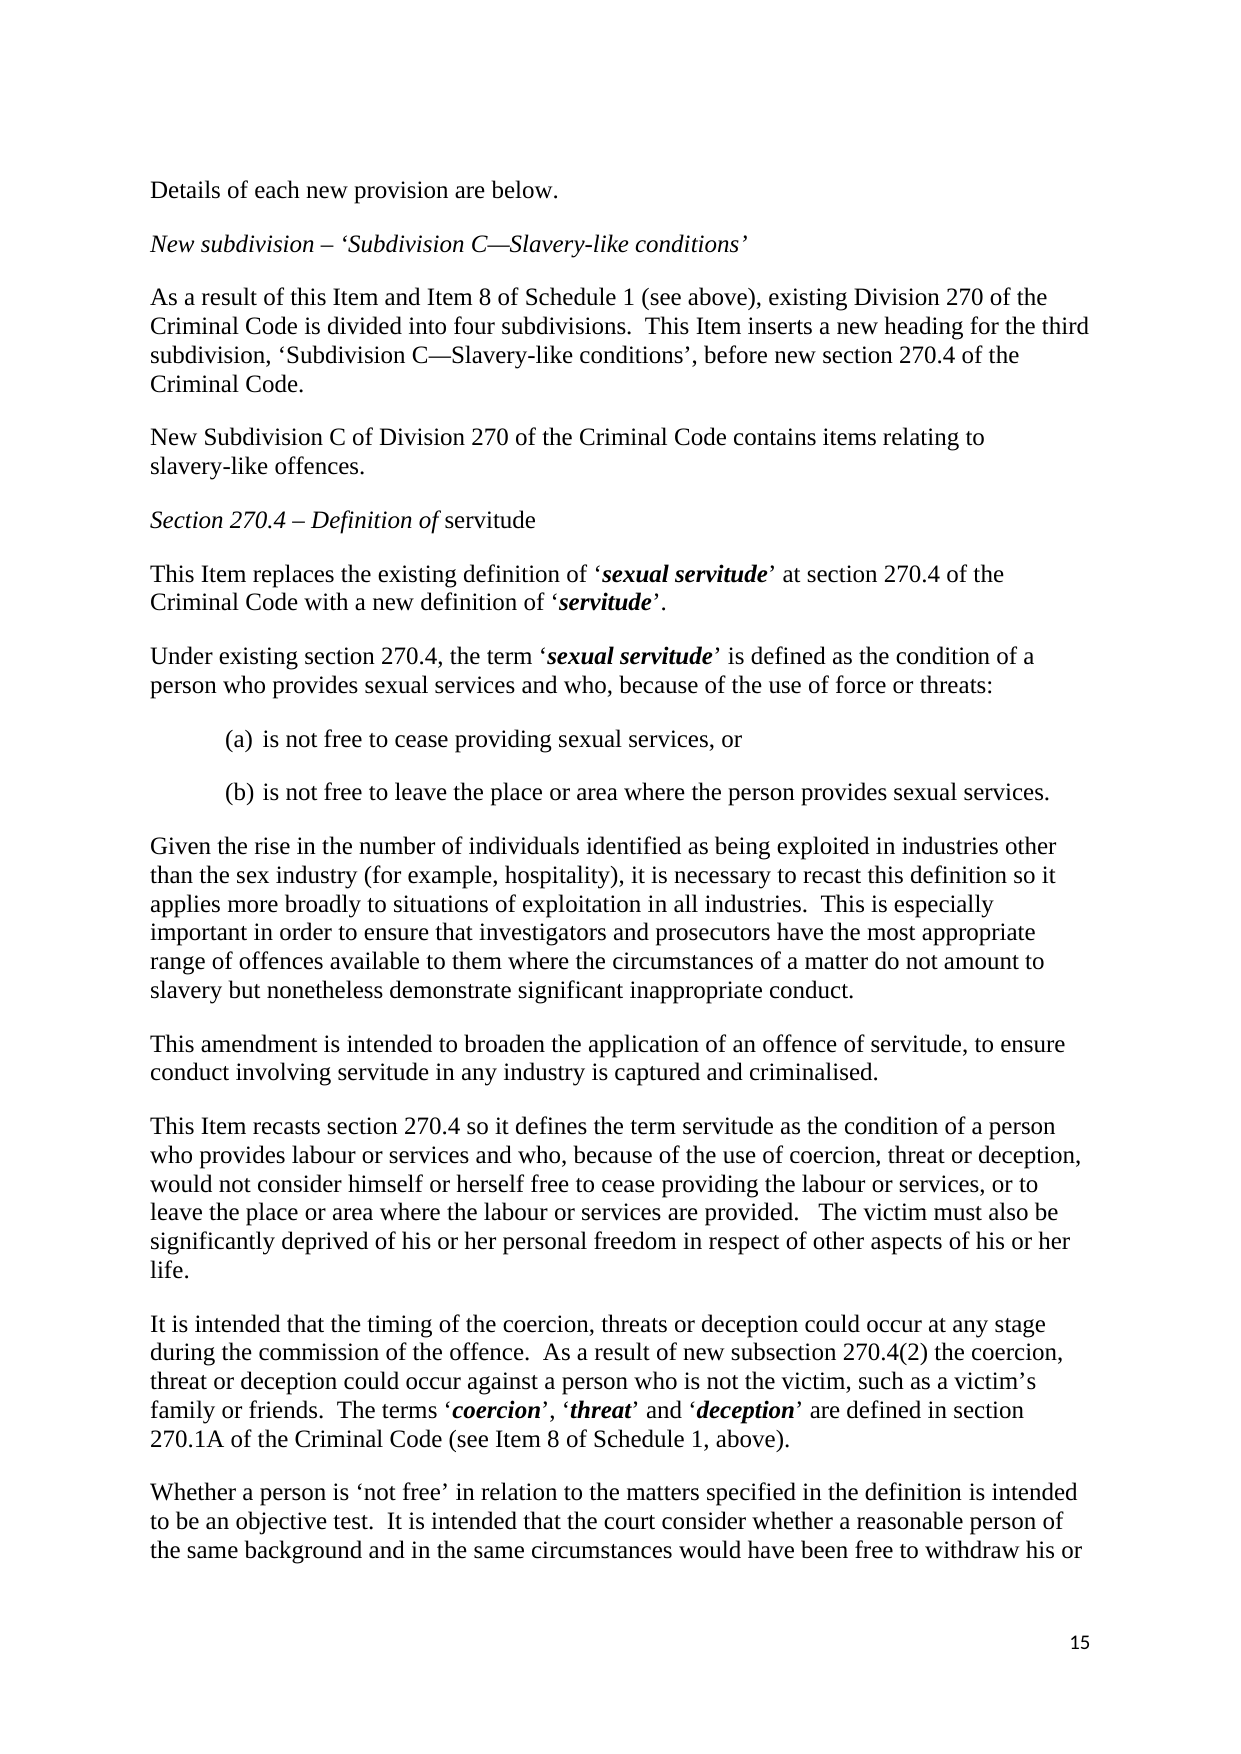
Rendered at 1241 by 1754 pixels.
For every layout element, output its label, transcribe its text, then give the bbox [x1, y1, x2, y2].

text It is intended that the timing of the coercion, threats or deception could occur at any stage during the commission of the offence. As a result of new subsection 270.4(2) the coercion, threat or deception could occur against a person who is not the victim, such as a victim’s family or friends. The terms ‘coercion’, ‘threat’ and ‘deception’ are defined in section 270.1A of the Criminal Code (see Item 8 of Schedule 1, above). [150, 1309, 1090, 1452]
text This Item recasts section 270.4 so it defines the term servitude as the condition of a person who provides labour or services and who, because of the use of coercion, threat or deception, would not consider himself or herself free to cease providing the labour or services, or to leave the place or area where the labour or services are provided. The victim must also be significantly deprived of his or her personal freedom in respect of other aspects of his or her life. [150, 1111, 1090, 1284]
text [150, 1477, 1090, 1564]
list is not free to leave the place or area where the person provides sexual services. [225, 777, 1090, 806]
text This Item replaces the existing definition of ‘sexual servitude’ at section 270.4 of the Criminal Code with a new definition of ‘servitude’. [150, 559, 1090, 616]
text Under existing section 270.4, the term ‘sexual servitude’ is defined as the condition of a person who provides sexual services and who, because of the use of force or threats: [150, 641, 1090, 699]
text Section 270.4 – Definition of servitude [150, 505, 1090, 534]
text As a result of this Item and Item 8 of Schedule 1 (see above), existing Division 270 of the Criminal Code is divided into four subdivisions. This Item inserts a new heading for the third subdivision, ‘Subdivision C—Slavery-like conditions’, before new section 270.4 of the Criminal Code. [150, 282, 1090, 397]
text Details of each new provision are below. [150, 175, 1090, 204]
list is not free to cease providing sexual services, or [225, 724, 1090, 752]
text New subdivision – ‘Subdivision C—Slavery-like conditions’ [150, 229, 1090, 257]
text New Subdivision C of Division 270 of the Criminal Code contains items relating to slavery-like offences. [150, 422, 1090, 480]
text Given the rise in the number of individuals identified as being exploited in industries other than the sex industry (for example, hospitality), it is necessary to recast this definition so it applies more broadly to situations of exploitation in all industries. This is especially important in order to ensure that investigators and prosecutors have the most appropriate range of offences available to them where the circumstances of a matter do not amount to slavery but nonetheless demonstrate significant inappropriate conduct. [150, 831, 1090, 1004]
text This amendment is intended to broaden the application of an offence of servitude, to ensure conduct involving servitude in any industry is captured and criminalised. [150, 1029, 1090, 1086]
